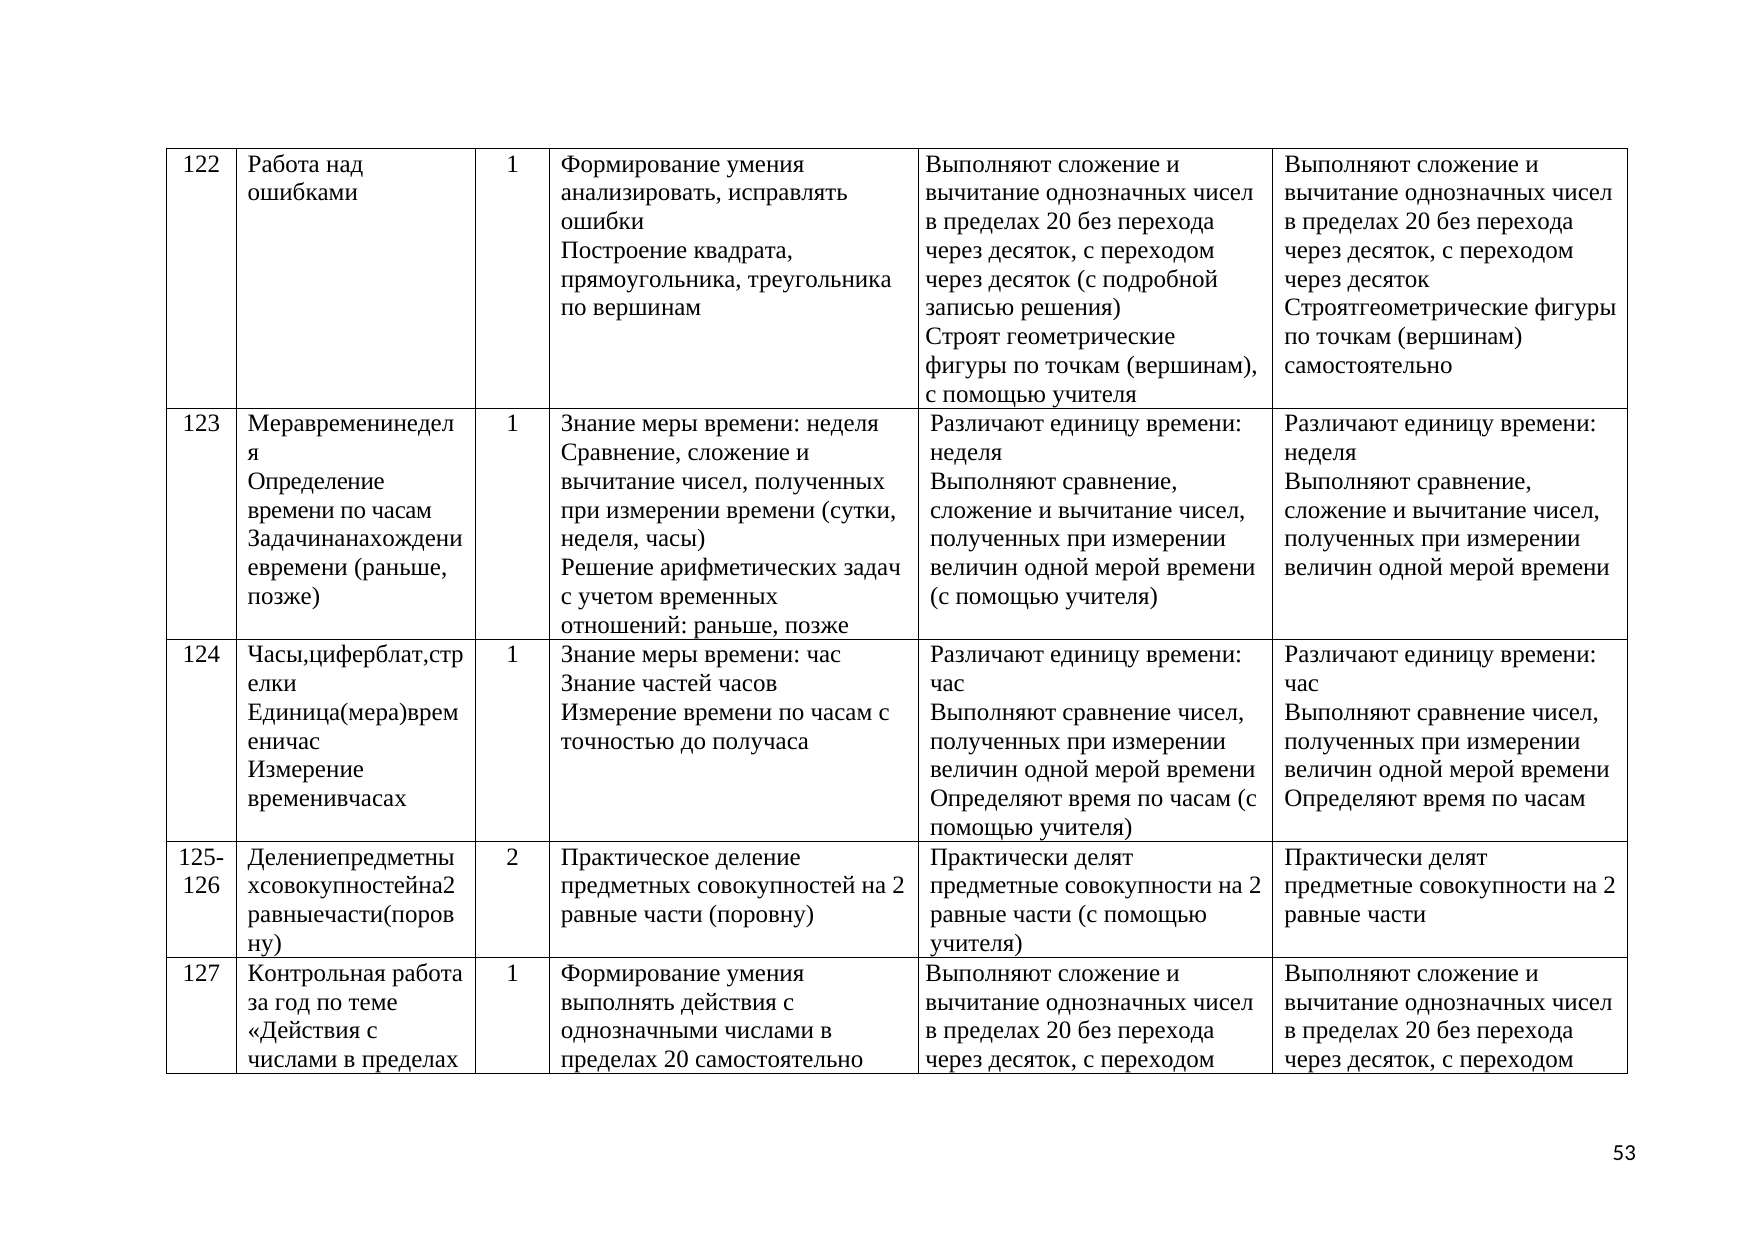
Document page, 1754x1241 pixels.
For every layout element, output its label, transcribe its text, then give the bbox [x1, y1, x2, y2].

table_header Выполняют сложение и вычитание однозначных чисел в пределах 20 без перехода через десяток, с переходом через десяток (с подробной записью решения) Строят геометрические фигуры по точкам (вершинам), с помощью учителя [919, 149, 1272, 407]
table_cell 1 [476, 409, 549, 638]
table_cell Различают единицу времени: неделя Выполняют сравнение, сложение и вычитание чисел, полученных при измерении величин одной мерой времени [1273, 409, 1627, 638]
table_cell Различают единицу времени: час Выполняют сравнение чисел, полученных при измерении величин одной мерой времени Определяют время по часам [1273, 640, 1627, 841]
table_cell 123 [167, 409, 236, 638]
table_cell 1 [476, 640, 549, 841]
table_cell 1 [476, 958, 549, 1073]
table_cell Часы,циферблат,стрелки Единица(мера)временичас Измерение временивчасах [237, 640, 475, 841]
table_cell Различают единицу времени: неделя Выполняют сравнение, сложение и вычитание чисел, полученных при измерении величин одной мерой времени (с помощью учителя) [919, 409, 1272, 638]
table_cell Делениепредметныхсовокупностейна2равныечасти(поровну) [237, 842, 475, 957]
table_cell Знание меры времени: час Знание частей часов Измерение времени по часам с точностью до получаса [550, 640, 918, 841]
table_cell Меравременинеделя Определение времени по часам Задачинанахождениевремени (раньше, позже) [237, 409, 475, 638]
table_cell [550, 958, 918, 1073]
table_header Работа над ошибками [237, 149, 475, 407]
table_cell Различают единицу времени: час Выполняют сравнение чисел, полученных при измерении величин одной мерой времени Определяют время по часам (с помощью учителя) [919, 640, 1272, 841]
table_cell Практическое деление предметных совокупностей на 2 равные части (поровну) [550, 842, 918, 957]
table_cell Практически делят предметные совокупности на 2 равные части [1273, 842, 1627, 957]
table_cell Знание меры времени: неделя Сравнение, сложение и вычитание чисел, полученных при измерении времени (сутки, неделя, часы) Решение арифметических задач с учетом временных отношений: раньше, позже [550, 409, 918, 638]
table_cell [919, 958, 1272, 1073]
table_header 1 [476, 149, 549, 407]
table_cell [237, 958, 475, 1073]
table_cell 2 [476, 842, 549, 957]
table_cell 125-126 [167, 842, 236, 957]
table_header Выполняют сложение и вычитание однозначных чисел в пределах 20 без перехода через десяток, с переходом через десяток Строятгеометрические фигуры по точкам (вершинам) самостоятельно [1273, 149, 1627, 407]
table_header 122 [167, 149, 236, 407]
table_cell 127 [167, 958, 236, 1073]
table_header Формирование умения анализировать, исправлять ошибки Построение квадрата, прямоугольника, треугольника по вершинам [550, 149, 918, 407]
table_cell Практически делят предметные совокупности на 2 равные части (с помощью учителя) [919, 842, 1272, 957]
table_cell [1273, 958, 1627, 1073]
table_cell 124 [167, 640, 236, 841]
